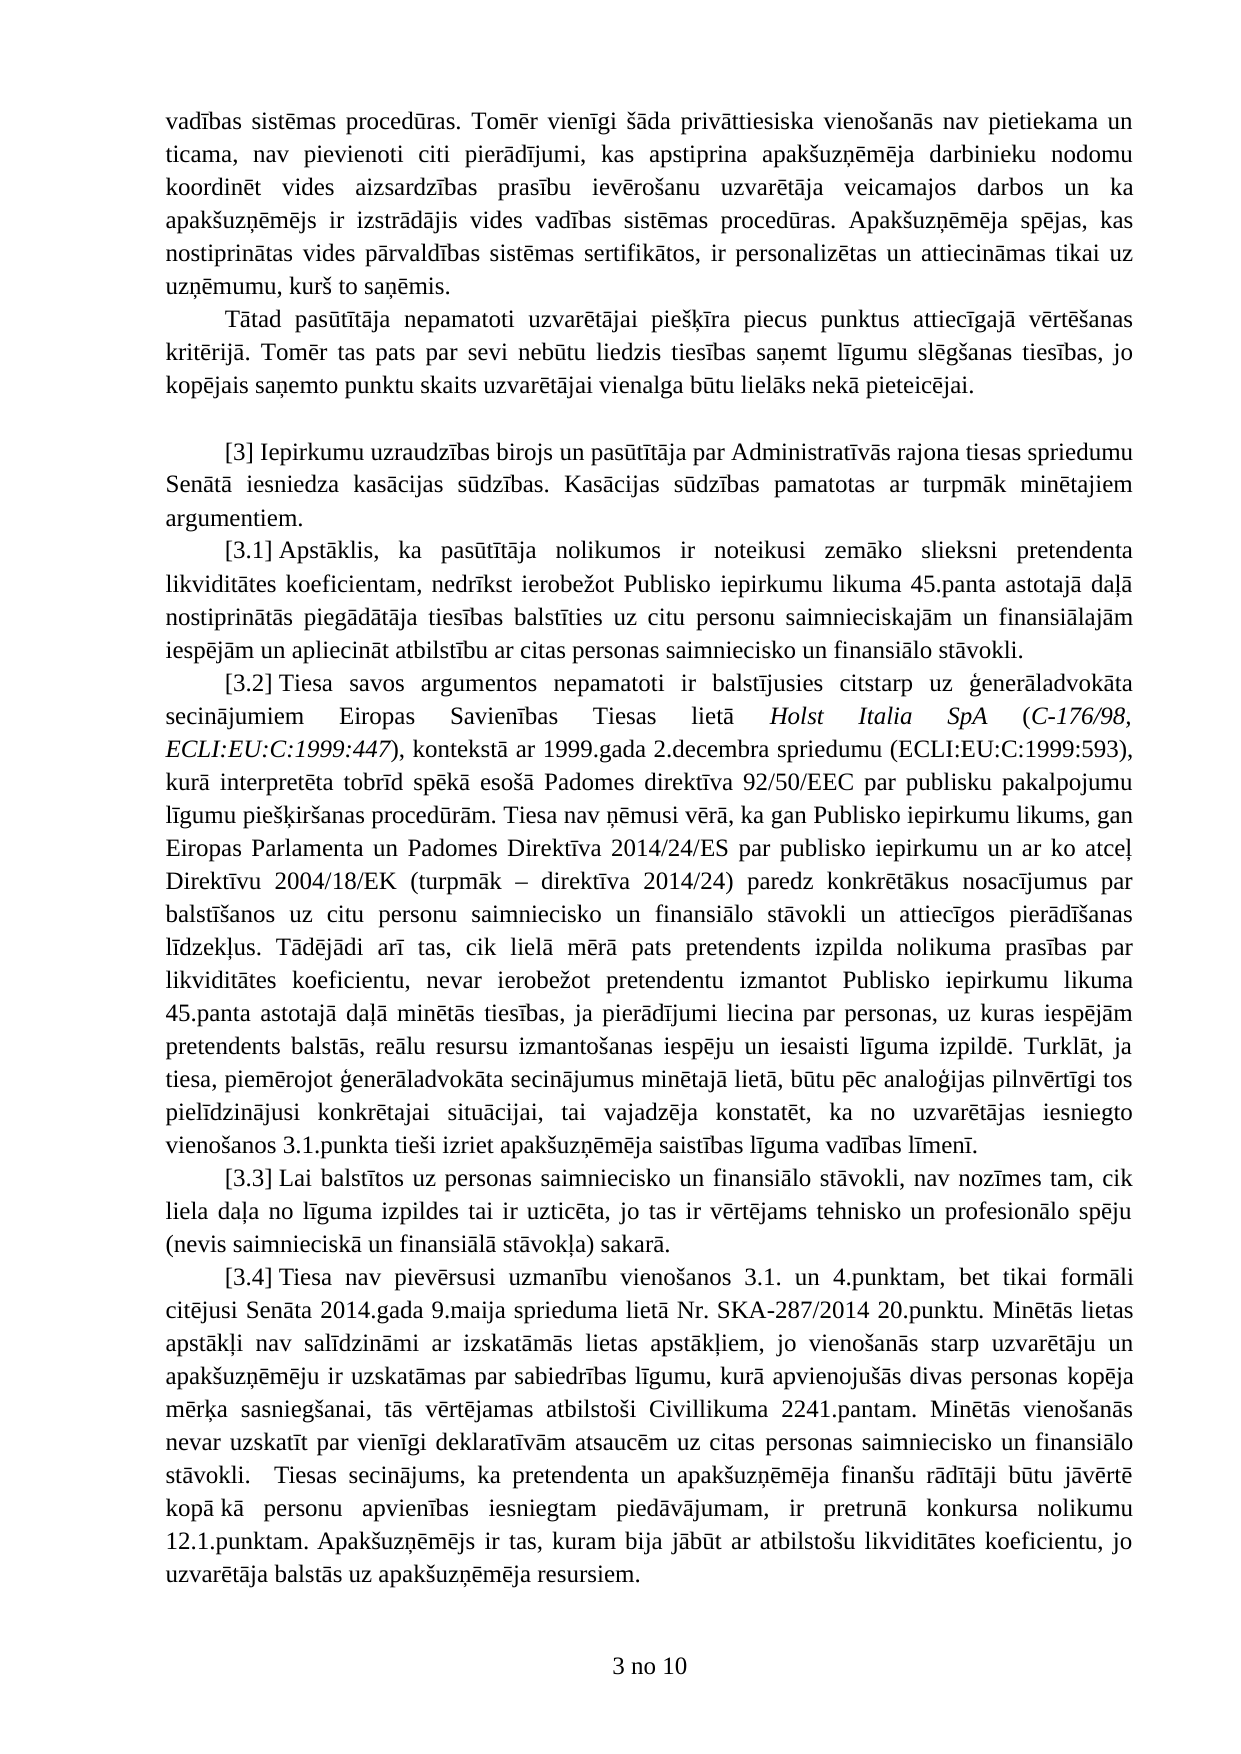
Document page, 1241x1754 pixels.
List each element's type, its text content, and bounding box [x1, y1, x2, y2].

text [3] Iepirkumu uzraudzības birojs un pasūtītāja par Administratīvās rajona tiesas spriedumu Senātā iesniedza kasācijas sūdzības. Kasācijas sūdzības pamatotas ar turpmāk minētajiem argumentiem. [165, 437, 1134, 531]
text [3.3] Lai balstītos uz personas saimniecisko un finansiālo stāvokli, nav nozīmes tam, cik liela daļa no līguma izpildes tai ir uzticēta, jo tas ir vērtējams tehnisko un profesionālo spēju (nevis saimnieciskā un finansiālā stāvokļa) sakarā. [165, 1163, 1134, 1258]
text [165, 106, 1134, 300]
text Tātad pasūtītāja nepamatoti uzvarētājai piešķīra piecus punktus attiecīgajā vērtēšanas kritērijā. Tomēr tas pats par sevi nebūtu liedzis tiesības saņemt līgumu slēgšanas tiesības, jo kopējais saņemto punktu skaits uzvarētājai vienalga būtu lielāks nekā pieteicējai. [165, 304, 1134, 399]
text [3.1] Apstāklis, ka pasūtītāja nolikumos ir noteikusi zemāko slieksni pretendenta likviditātes koeficientam, nedrīkst ierobežot Publisko iepirkumu likuma 45.panta astotajā daļā nostiprinātās piegādātāja tiesības balstīties uz citu personu saimnieciskajām un finansiālajām iespējām un apliecināt atbilstību ar citas personas saimniecisko un finansiālo stāvokli. [165, 536, 1134, 663]
text [3.4] Tiesa nav pievērsusi uzmanību vienošanos 3.1. un 4.punktam, bet tikai formāli citējusi Senāta 2014.gada 9.maija sprieduma lietā Nr. SKA-287/2014 20.punktu. Minētās lietas apstākļi nav salīdzināmi ar izskatāmās lietas apstākļiem, jo vienošanās starp uzvarētāju un apakšuzņēmēju ir uzskatāmas par sabiedrības līgumu, kurā apvienojušās divas personas kopēja mērķa sasniegšanai, tās vērtējamas atbilstoši Civillikuma 2241.pantam. Minētās vienošanās nevar uzskatīt par vienīgi deklaratīvām atsaucēm uz citas personas saimniecisko un finansiālo stāvokli. Tiesas secinājums, ka pretendenta un apakšuzņēmēja finanšu rādītāji būtu jāvērtē kopā kā personu apvienības iesniegtam piedāvājumam, ir pretrunā konkursa nolikumu 12.1.punktam. Apakšuzņēmējs ir tas, kuram bija jābūt ar atbilstošu likviditātes koeficientu, jo uzvarētāja balstās uz apakšuzņēmēja resursiem. [165, 1262, 1134, 1588]
text [3.2] Tiesa savos argumentos nepamatoti ir balstījusies citstarp uz ģenerāladvokāta secinājumiem Eiropas Savienības Tiesas lietā Holst Italia SpA (C-176/98, ECLI:EU:C:1999:447), kontekstā ar 1999.gada 2.decembra spriedumu (ECLI:EU:C:1999:593), kurā interpretēta tobrīd spēkā esošā Padomes direktīva 92/50/EEC par publisku pakalpojumu līgumu piešķiršanas procedūrām. Tiesa nav ņēmusi vērā, ka gan Publisko iepirkumu likums, gan Eiropas Parlamenta un Padomes Direktīva 2014/24/ES par publisko iepirkumu un ar ko atceļ Direktīvu 2004/18/EK (turpmāk – direktīva 2014/24) paredz konkrētākus nosacījumus par balstīšanos uz citu personu saimniecisko un finansiālo stāvokli un attiecīgos pierādīšanas līdzekļus. Tādējādi arī tas, cik lielā mērā pats pretendents izpilda nolikuma prasības par likviditātes koeficientu, nevar ierobežot pretendentu izmantot Publisko iepirkumu likuma 45.panta astotajā daļā minētās tiesības, ja pierādījumi liecina par personas, uz kuras iespējām pretendents balstās, reālu resursu izmantošanas iespēju un iesaisti līguma izpildē. Turklāt, ja tiesa, piemērojot ģenerāladvokāta secinājumus minētajā lietā, būtu pēc analoģijas pilnvērtīgi tos pielīdzinājusi konkrētajai situācijai, tai vajadzēja konstatēt, ka no uzvarētājas iesniegto vienošanos 3.1.punkta tieši izriet apakšuzņēmēja saistības līguma vadības līmenī. [165, 668, 1134, 1159]
